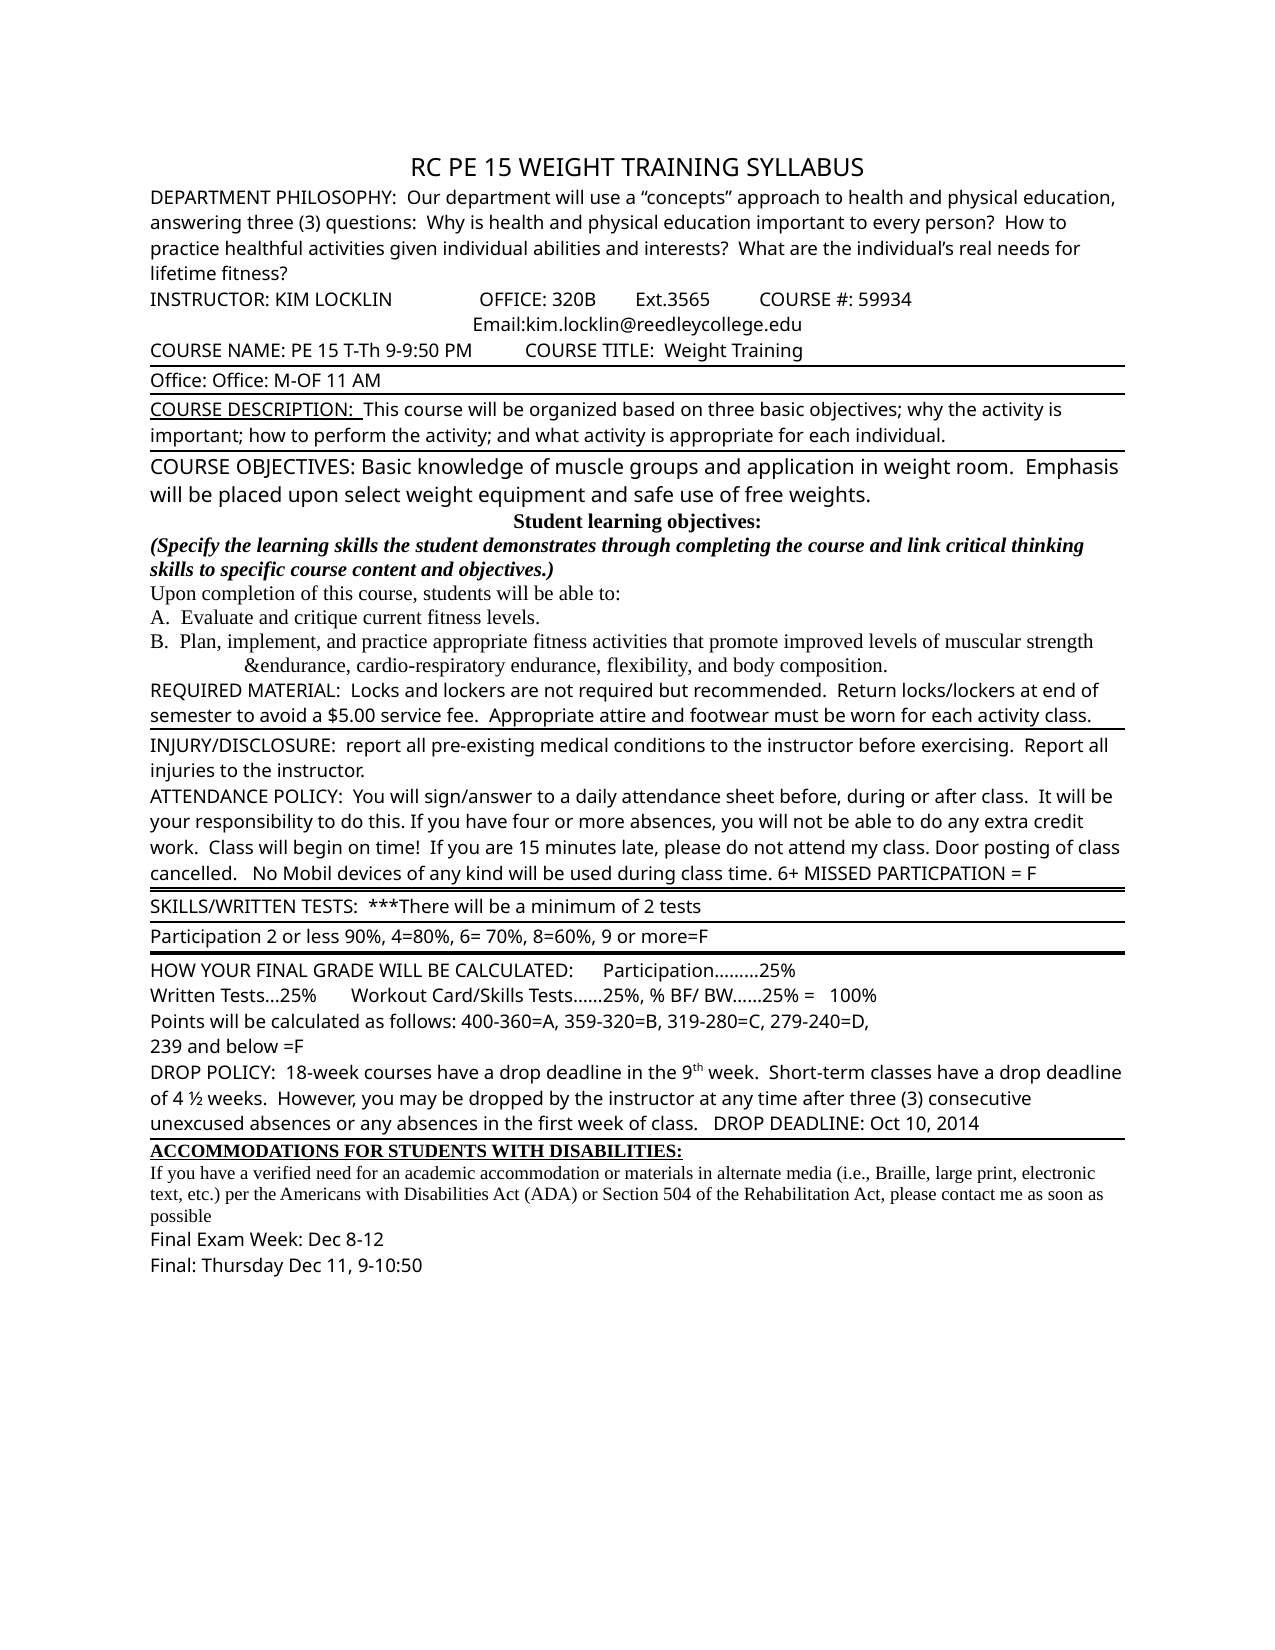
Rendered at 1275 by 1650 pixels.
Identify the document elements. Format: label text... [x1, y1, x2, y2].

text DEPARTMENT PHILOSOPHY: Our department will use a “concepts” approach to health and physical education, answering three (3) questions: Why is health and physical education important to every person? How to practice healthful activities given individual abilities and interests? What are the individual’s real needs for lifetime fitness? [150, 184, 1125, 286]
text INJURY/DISCLOSURE: report all pre-existing medical conditions to the instructor before exercising. Report all injuries to the instructor. [150, 730, 1125, 783]
text SKILLS/WRITTEN TESTS: ***There will be a minimum of 2 tests [150, 892, 1125, 921]
text Office: Office: M-OF 11 AM [150, 367, 1125, 392]
text COURSE NAME: PE 15 T-Th 9-9:50 PM COURSE TITLE: Weight Training [150, 337, 1125, 365]
text (Specify the learning skills the student demonstrates through completing the course and link critical thinking skills to specific course content and objectives.) [150, 533, 1125, 581]
text Final: Thursday Dec 11, 9-10:50 [150, 1252, 1125, 1277]
text COURSE OBJECTIVES: Basic knowledge of muscle groups and application in weight room. Emphasis will be placed upon select weight equipment and safe use of free weights. [150, 452, 1125, 509]
text REQUIRED MATERIAL: Locks and lockers are not required but recommended. Return locks/lockers at end of semester to avoid a $5.00 service fee. Appropriate attire and footwear must be worn for each activity class. [150, 677, 1125, 728]
text 239 and below =F [150, 1034, 1125, 1055]
text INSTRUCTOR: KIM LOCKLIN OFFICE: 320B Ext.3565 COURSE #: 59934 [150, 286, 1125, 312]
text Student learning objectives: [150, 509, 1125, 533]
text Upon completion of this course, students will be able to: [150, 581, 1125, 605]
text Participation 2 or less 90%, 4=80%, 6= 70%, 8=60%, 9 or more=F [150, 923, 1125, 951]
text If you have a verified need for an academic accommodation or materials in alternate media (i.e., Braille, large print, electronic text, etc.) per the Americans with Disabilities Act (ADA) or Section 504 of the Rehabilitation Act, please contact me as soon as possible [150, 1162, 1125, 1226]
text DROP POLICY: 18-week courses have a drop deadline in the 9th week. Short-term classes have a drop deadline of 4 ½ weeks. However, you may be dropped by the instructor at any time after three (3) consecutive unexcused absences or any absences in the first week of class. DROP DEADLINE: Oct 10, 2014 [150, 1055, 1125, 1138]
text Final Exam Week: Dec 8-12 [150, 1226, 1125, 1252]
text ATTENDANCE POLICY: You will sign/answer to a daily attendance sheet before, during or after class. It will be your responsibility to do this. If you have four or more absences, you will not be able to do any extra credit work. Class will begin on time! If you are 15 minutes late, please do not attend my class. Door posting of class cancelled. No Mobil devices of any kind will be used during class time. 6+ MISSED PARTICPATION = F [150, 783, 1125, 887]
text ACCOMMODATIONS FOR STUDENTS WITH DISABILITIES: [150, 1140, 1125, 1162]
text A. Evaluate and critique current fitness levels. [150, 605, 1125, 629]
text HOW YOUR FINAL GRADE WILL BE CALCULATED: Participation………25% Written Tests...25% Workout Card/Skills Tests……25%, % BF/ BW……25% = 100% [150, 955, 1125, 1008]
text B. Plan, implement, and practice appropriate fitness activities that promote improved levels of muscular strength &endurance, cardio-respiratory endurance, flexibility, and body composition. [150, 629, 1125, 677]
text RC PE 15 WEIGHT TRAINING SYLLABUS [150, 150, 1125, 184]
text Points will be calculated as follows: 400-360=A, 359-320=B, 319-280=C, 279-240=D, [150, 1008, 1125, 1034]
text Email:kim.locklin@reedleycollege.edu [150, 312, 1125, 337]
text COURSE DESCRIPTION: This course will be organized based on three basic objectives; why the activity is important; how to perform the activity; and what activity is appropriate for each individual. [150, 395, 1125, 450]
